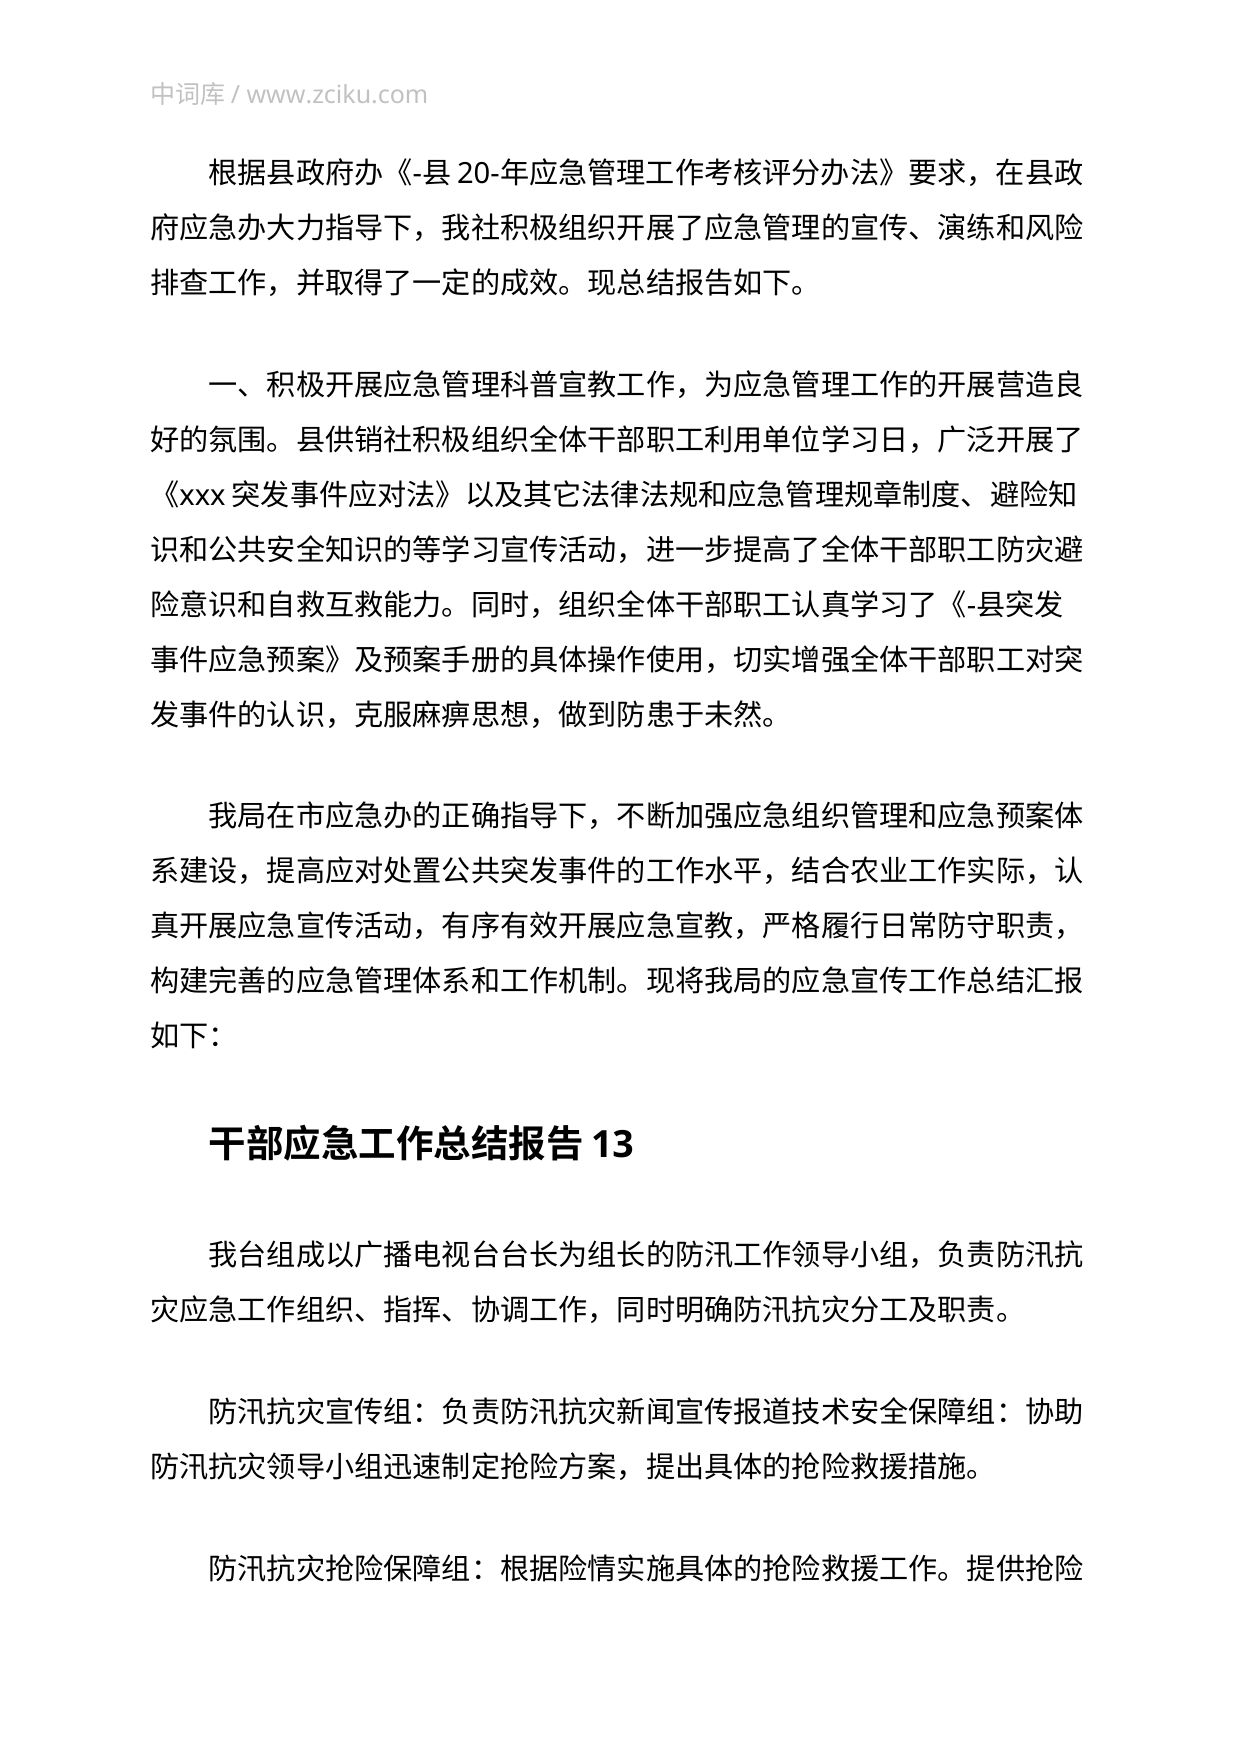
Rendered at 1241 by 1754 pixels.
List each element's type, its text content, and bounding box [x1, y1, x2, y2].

text 根据县政府办《-县20-年应急管理工作考核评分办法》要求，在县政府应急办大力指导下，我社积极组织开展了应急管理的宣传、演练和风险排查工作，并取得了一定的成效。现总结报告如下。 [150, 150, 1090, 302]
text 一、积极开展应急管理科普宣教工作，为应急管理工作的开展营造良好的氛围。县供销社积极组织全体干部职工利用单位学习日，广泛开展了《xxx突发事件应对法》以及其它法律法规和应急管理规章制度、避险知识和公共安全知识的等学习宣传活动，进一步提高了全体干部职工防灾避险意识和自救互救能力。同时，组织全体干部职工认真学习了《-县突发事件应急预案》及预案手册的具体操作使用，切实增强全体干部职工对突发事件的认识，克服麻痹思想，做到防患于未然。 [150, 362, 1090, 733]
text 我局在市应急办的正确指导下，不断加强应急组织管理和应急预案体系建设，提高应对处置公共突发事件的工作水平，结合农业工作实际，认真开展应急宣传活动，有序有效开展应急宣教，严格履行日常防守职责，构建完善的应急管理体系和工作机制。现将我局的应急宣传工作总结汇报如下： [150, 793, 1090, 1055]
text 干部应急工作总结报告13 [150, 1114, 1090, 1169]
text 防汛抗灾宣传组：负责防汛抗灾新闻宣传报道技术安全保障组：协助防汛抗灾领导小组迅速制定抢险方案，提出具体的抢险救援措施。 [150, 1389, 1090, 1486]
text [150, 1545, 1090, 1588]
text 我台组成以广播电视台台长为组长的防汛工作领导小组，负责防汛抗灾应急工作组织、指挥、协调工作，同时明确防汛抗灾分工及职责。 [150, 1232, 1090, 1329]
